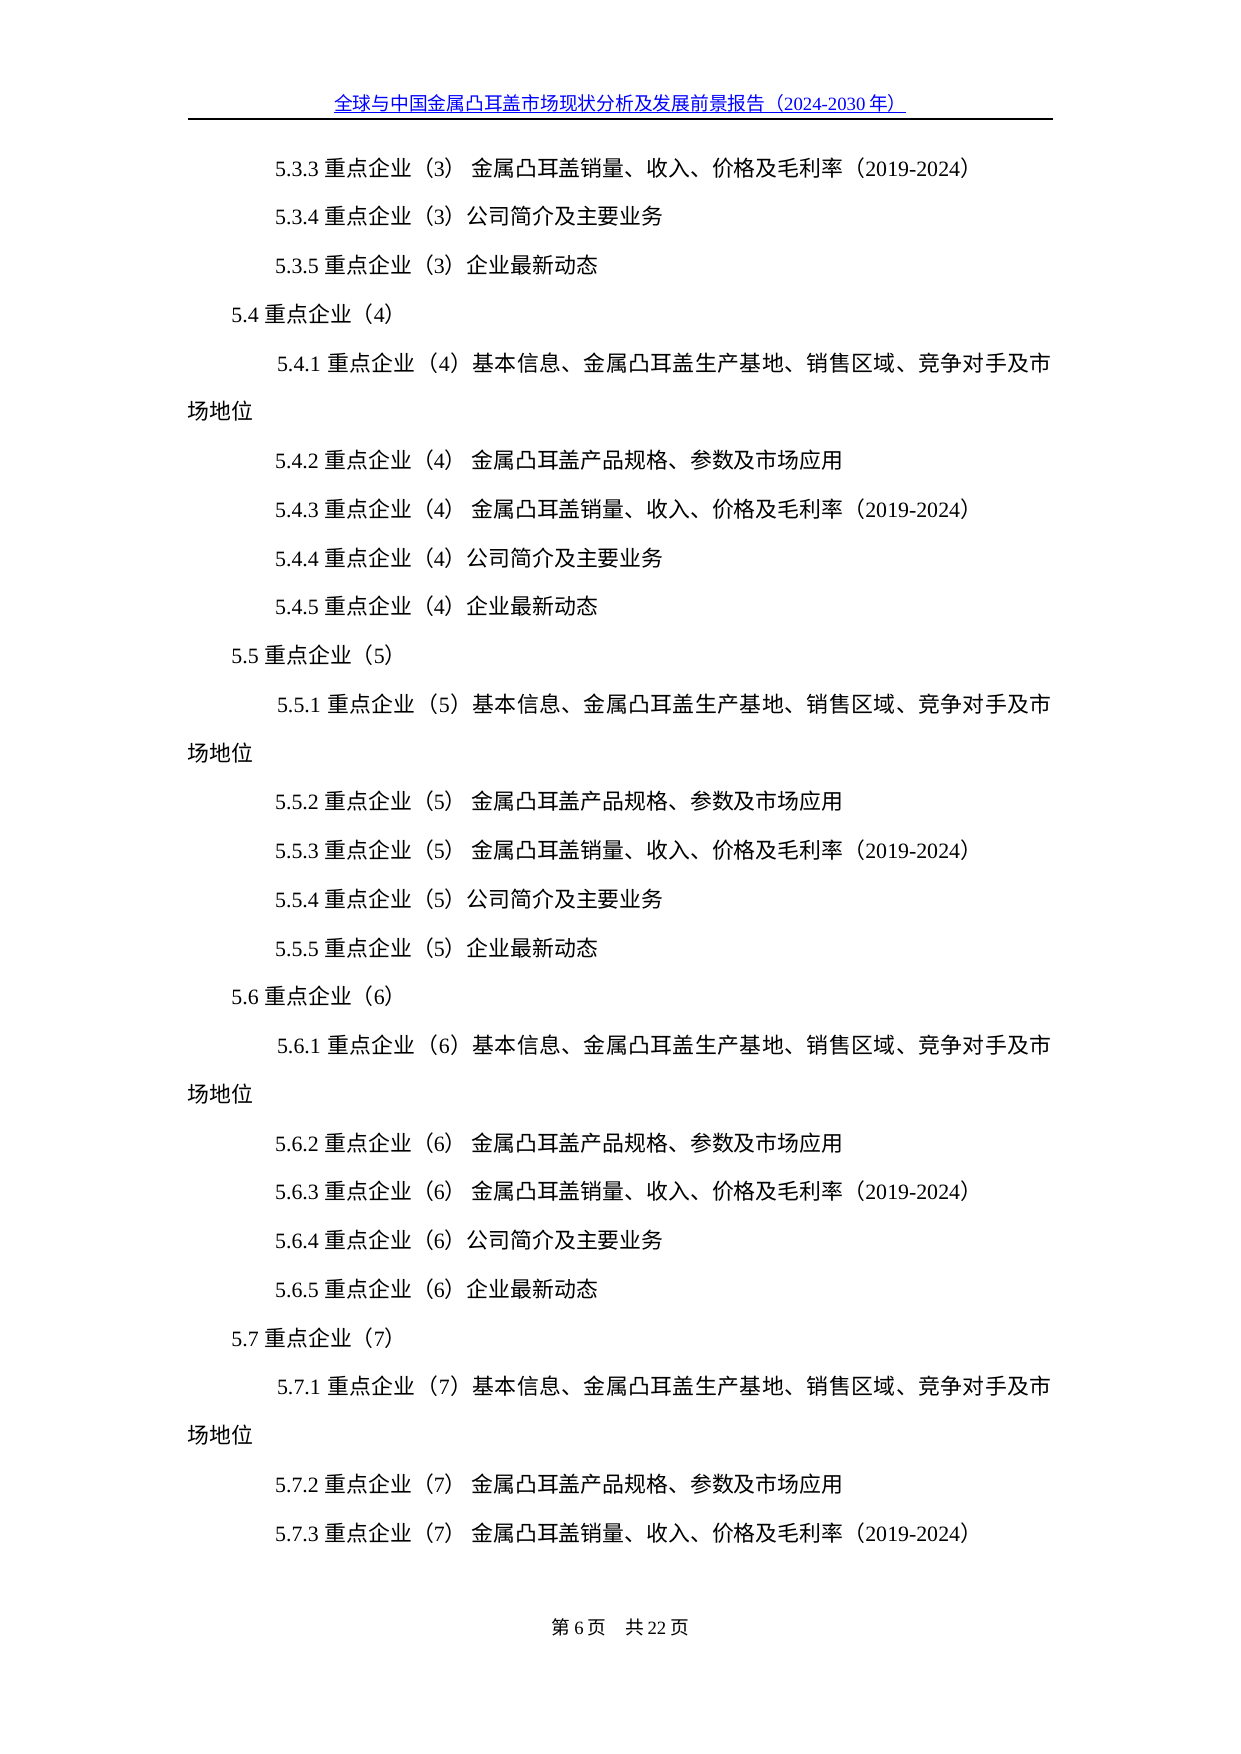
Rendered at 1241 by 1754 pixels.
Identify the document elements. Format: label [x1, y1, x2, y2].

text [187, 150, 1053, 1548]
